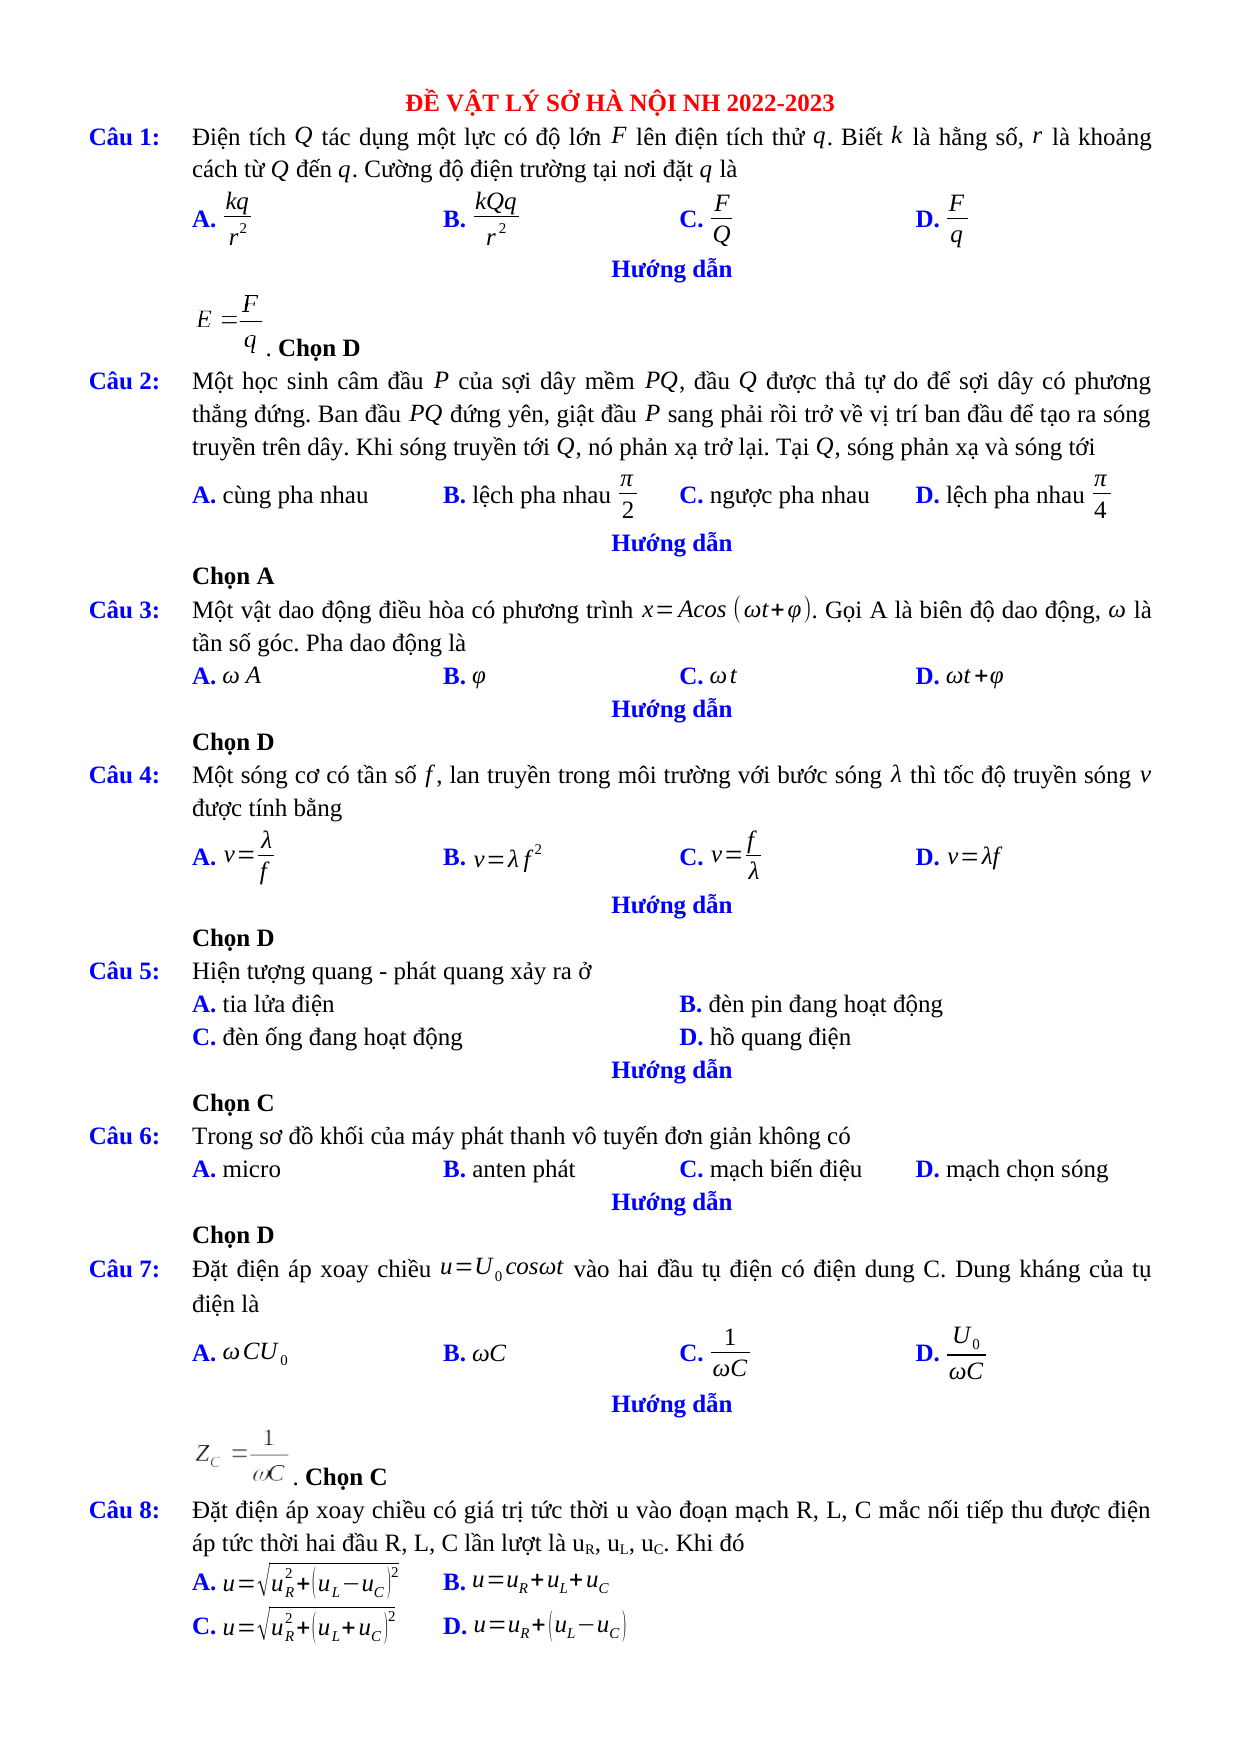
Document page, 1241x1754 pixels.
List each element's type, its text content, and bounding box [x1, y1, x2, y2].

text Hướng dẫn [192, 528, 1152, 557]
text C. đèn ống đang hoạt động D. hồ quang điện [192, 1022, 1152, 1051]
text Câu 6: Trong sơ đồ khối của máy phát thanh vô tuyến đơn giản không có [88, 1121, 1152, 1150]
text A. B. C. D. [192, 827, 1152, 886]
text Hướng dẫn [192, 1055, 1152, 1084]
text Câu 5: Hiện tượng quang - phát quang xảy ra ở [88, 956, 1152, 984]
text Hướng dẫn [192, 1389, 1152, 1417]
text A. tia lửa điện B. đèn pin đang hoạt động [192, 989, 1152, 1018]
text . Chọn C [192, 1422, 1152, 1491]
text Hướng dẫn [192, 694, 1152, 723]
text Câu 8: Đặt điện áp xoay chiều có giá trị tức thời u vào đoạn mạch R, L, C mắc nối tiếp thu được điện áp tức thời hai đầu R, L, C lần lượt là uR, uL, uC. Khi đó [88, 1495, 1152, 1557]
text A. B. C. D. [192, 188, 1152, 250]
text A. cùng pha nhau B. lệch pha nhau C. ngược pha nhau D. lệch pha nhau [192, 465, 1152, 524]
text A. B. C. D. [192, 661, 1152, 690]
text Chọn A [192, 561, 1152, 590]
text Chọn D [192, 727, 1152, 756]
text Câu 4: Một sóng cơ có tần số , lan truyền trong môi trường với bước sóng thì tốc độ truyền sóng được tính bằng [88, 761, 1152, 822]
text A. B. [192, 1561, 1152, 1602]
text A. micro B. anten phát C. mạch biến điệu D. mạch chọn sóng [192, 1154, 1152, 1183]
text Chọn D [192, 1220, 1152, 1249]
text C. D. [192, 1606, 1152, 1646]
text Câu 3: Một vật dao động điều hòa có phương trình . Gọi A là biên độ dao động, là tần số góc. Pha dao động là [88, 594, 1152, 657]
text Hướng dẫn [192, 890, 1152, 918]
text Hướng dẫn [192, 1187, 1152, 1216]
text A. B. C. D. [192, 1322, 1152, 1384]
text Chọn C [192, 1088, 1152, 1117]
text Câu 7: Đặt điện áp xoay chiều vào hai đầu tụ điện có điện dung C. Dung kháng của tụ điện là [88, 1253, 1152, 1317]
text Hướng dẫn [192, 254, 1152, 283]
text ĐỀ VẬT LÝ SỞ HÀ NỘI NH 2022-2023 [88, 88, 1152, 117]
text Câu 2: Một học sinh câm đầu của sợi dây mềm , đầu được thả tự do để sợi dây có phương thẳng đứng. Ban đầu đứng yên, giật đầu sang phải rồi trở về vị trí ban đầu để tạo ra sóng truyền trên dây. Khi sóng truyền tới , nó phản xạ trở lại. Tại , sóng phản xạ và sóng tới [88, 366, 1152, 461]
text Chọn D [192, 923, 1152, 952]
text Câu 1: Điện tích tác dụng một lực có độ lớn lên điện tích thử . Biết là hằng số, là khoảng cách từ đến . Cường độ điện trường tại nơi đặt là [88, 122, 1152, 183]
text . Chọn D [192, 287, 1152, 362]
